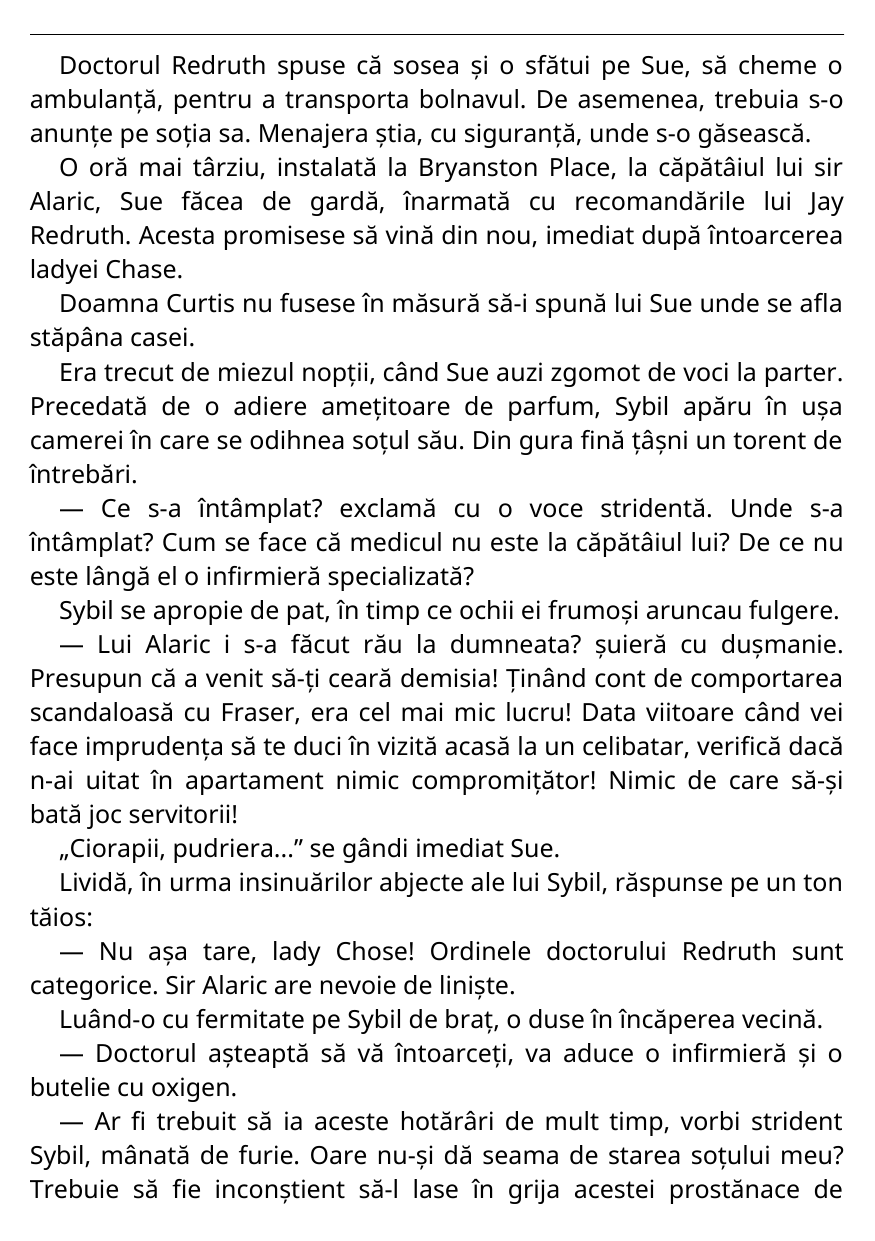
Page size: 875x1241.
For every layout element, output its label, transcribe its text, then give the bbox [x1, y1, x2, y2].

text — Ce s-a întâmplat? exclamă cu o voce stridentă. Unde s-a întâmplat? Cum se face că medicul nu este la căpătâiul lui? De ce nu este lângă el o infirmieră specializată? [29, 490, 844, 593]
text Lividă, în urma insinuărilor abjecte ale lui Sybil, răspunse pe un ton tăios: [29, 865, 844, 933]
text Luând-o cu fermitate pe Sybil de braţ, o duse în încăperea vecină. [29, 1001, 844, 1035]
text Era trecut de miezul nopţii, când Sue auzi zgomot de voci la parter. Precedată de o adiere ameţitoare de parfum, Sybil apăru în uşa camerei în care se odihnea soţul său. Din gura fină ţâşni un torent de întrebări. [29, 354, 844, 490]
text — Doctorul aşteaptă să vă întoarceţi, va aduce o infirmieră şi o butelie cu oxigen. [29, 1035, 844, 1103]
text „Ciorapii, pudriera...” se gândi imediat Sue. [29, 831, 844, 865]
text — Nu aşa tare, lady Chose! Ordinele doctorului Redruth sunt categorice. Sir Alaric are nevoie de linişte. [29, 933, 844, 1001]
text Sybil se apropie de pat, în timp ce ochii ei frumoşi aruncau fulgere. [29, 593, 844, 627]
text Doamna Curtis nu fusese în măsură să-i spună lui Sue unde se afla stăpâna casei. [29, 286, 844, 354]
text Doctorul Redruth spuse că sosea şi o sfătui pe Sue, să cheme o ambulanţă, pentru a transporta bolnavul. De asemenea, trebuia s-o anunţe pe soţia sa. Menajera ştia, cu siguranţă, unde s-o găsească. [29, 48, 844, 150]
text — Lui Alaric i s-a făcut rău la dumneata? şuieră cu duşmanie. Presupun că a venit să-ţi ceară demisia! Ţinând cont de comportarea scandaloasă cu Fraser, era cel mai mic lucru! Data viitoare când vei face imprudenţa să te duci în vizită acasă la un celibatar, verifică dacă n-ai uitat în apartament nimic compromiţător! Nimic de care să-şi bată joc servitorii! [29, 627, 844, 831]
text O oră mai târziu, instalată la Bryanston Place, la căpătâiul lui sir Alaric, Sue făcea de gardă, înarmată cu recomandările lui Jay Redruth. Acesta promisese să vină din nou, imediat după întoarcerea ladyei Chase. [29, 150, 844, 286]
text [29, 1103, 844, 1206]
